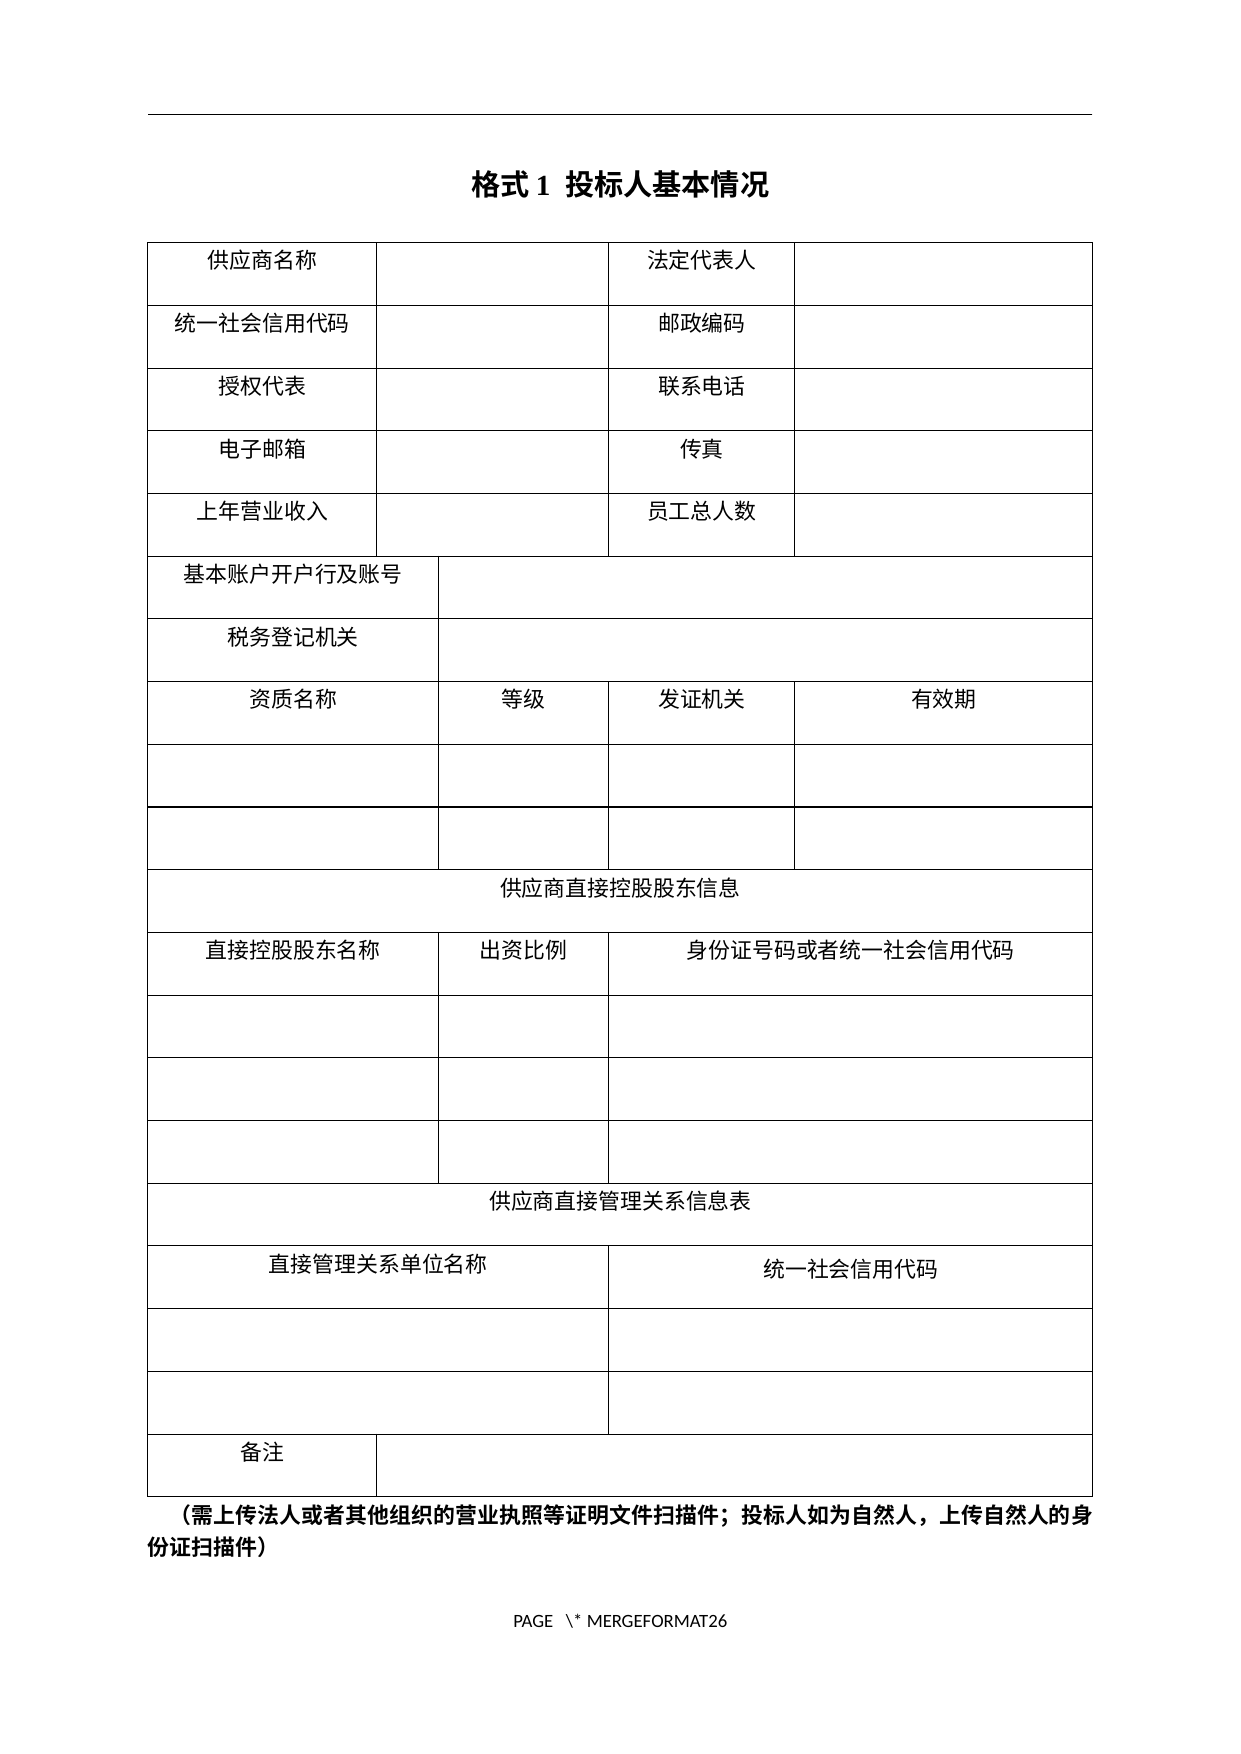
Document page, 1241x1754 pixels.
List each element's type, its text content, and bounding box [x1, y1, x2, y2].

table_cell [609, 1372, 1092, 1433]
table_cell [377, 1435, 1092, 1496]
table_cell [439, 1121, 608, 1183]
table_cell 供应商直接管理关系信息表 [148, 1184, 1092, 1245]
table_cell [377, 494, 608, 556]
table_cell 直接管理关系单位名称 [148, 1246, 608, 1308]
table_cell 直接控股股东名称 [148, 933, 438, 994]
table_cell [148, 1372, 608, 1433]
table_cell 联系电话 [609, 369, 794, 430]
table_cell [609, 808, 794, 869]
table_cell 电子邮箱 [148, 431, 376, 493]
table_cell 传真 [609, 431, 794, 493]
table_cell 资质名称 [148, 682, 438, 744]
table_header [795, 243, 1092, 305]
table_cell 上年营业收入 [148, 494, 376, 556]
table_cell 基本账户开户行及账号 [148, 557, 438, 618]
text （需上传法人或者其他组织的营业执照等证明文件扫描件；投标人如为自然人，上传自然人的身份证扫描件） [148, 1497, 1092, 1562]
table_cell 有效期 [795, 682, 1092, 744]
table_header 法定代表人 [609, 243, 794, 305]
table_cell 身份证号码或者统一社会信用代码 [609, 933, 1092, 994]
table_cell [795, 306, 1092, 367]
table_cell [439, 619, 1092, 681]
table_cell [377, 306, 608, 367]
table_cell [609, 1058, 1092, 1120]
table_cell [609, 1309, 1092, 1371]
table_cell 税务登记机关 [148, 619, 438, 681]
table_cell [148, 808, 438, 869]
table_cell [439, 1058, 608, 1120]
table_header 供应商名称 [148, 243, 376, 305]
table_cell 员工总人数 [609, 494, 794, 556]
table_cell 等级 [439, 682, 608, 744]
table_cell [439, 557, 1092, 618]
table_cell [148, 1309, 608, 1371]
table_cell [795, 745, 1092, 806]
table_cell [439, 996, 608, 1057]
table_cell [795, 494, 1092, 556]
table_cell 出资比例 [439, 933, 608, 994]
table_cell [609, 996, 1092, 1057]
table_cell [795, 369, 1092, 430]
table_cell [609, 1121, 1092, 1183]
text 格式1 投标人基本情况 [148, 162, 1092, 204]
table_cell [795, 431, 1092, 493]
table_cell [377, 431, 608, 493]
table_cell 统一社会信用代码 [609, 1246, 1092, 1308]
table_cell 供应商直接控股股东信息 [148, 870, 1092, 932]
table_cell 统一社会信用代码 [148, 306, 376, 367]
table_cell [148, 1058, 438, 1120]
table_cell 备注 [148, 1435, 376, 1496]
table_cell [148, 1121, 438, 1183]
table_cell [795, 808, 1092, 869]
table_cell [148, 745, 438, 806]
table_cell [439, 745, 608, 806]
table_cell [439, 808, 608, 869]
table_cell [377, 369, 608, 430]
table_cell 发证机关 [609, 682, 794, 744]
table_cell [609, 745, 794, 806]
table_cell [148, 996, 438, 1057]
table_cell 授权代表 [148, 369, 376, 430]
table_header [377, 243, 608, 305]
table_cell 邮政编码 [609, 306, 794, 367]
